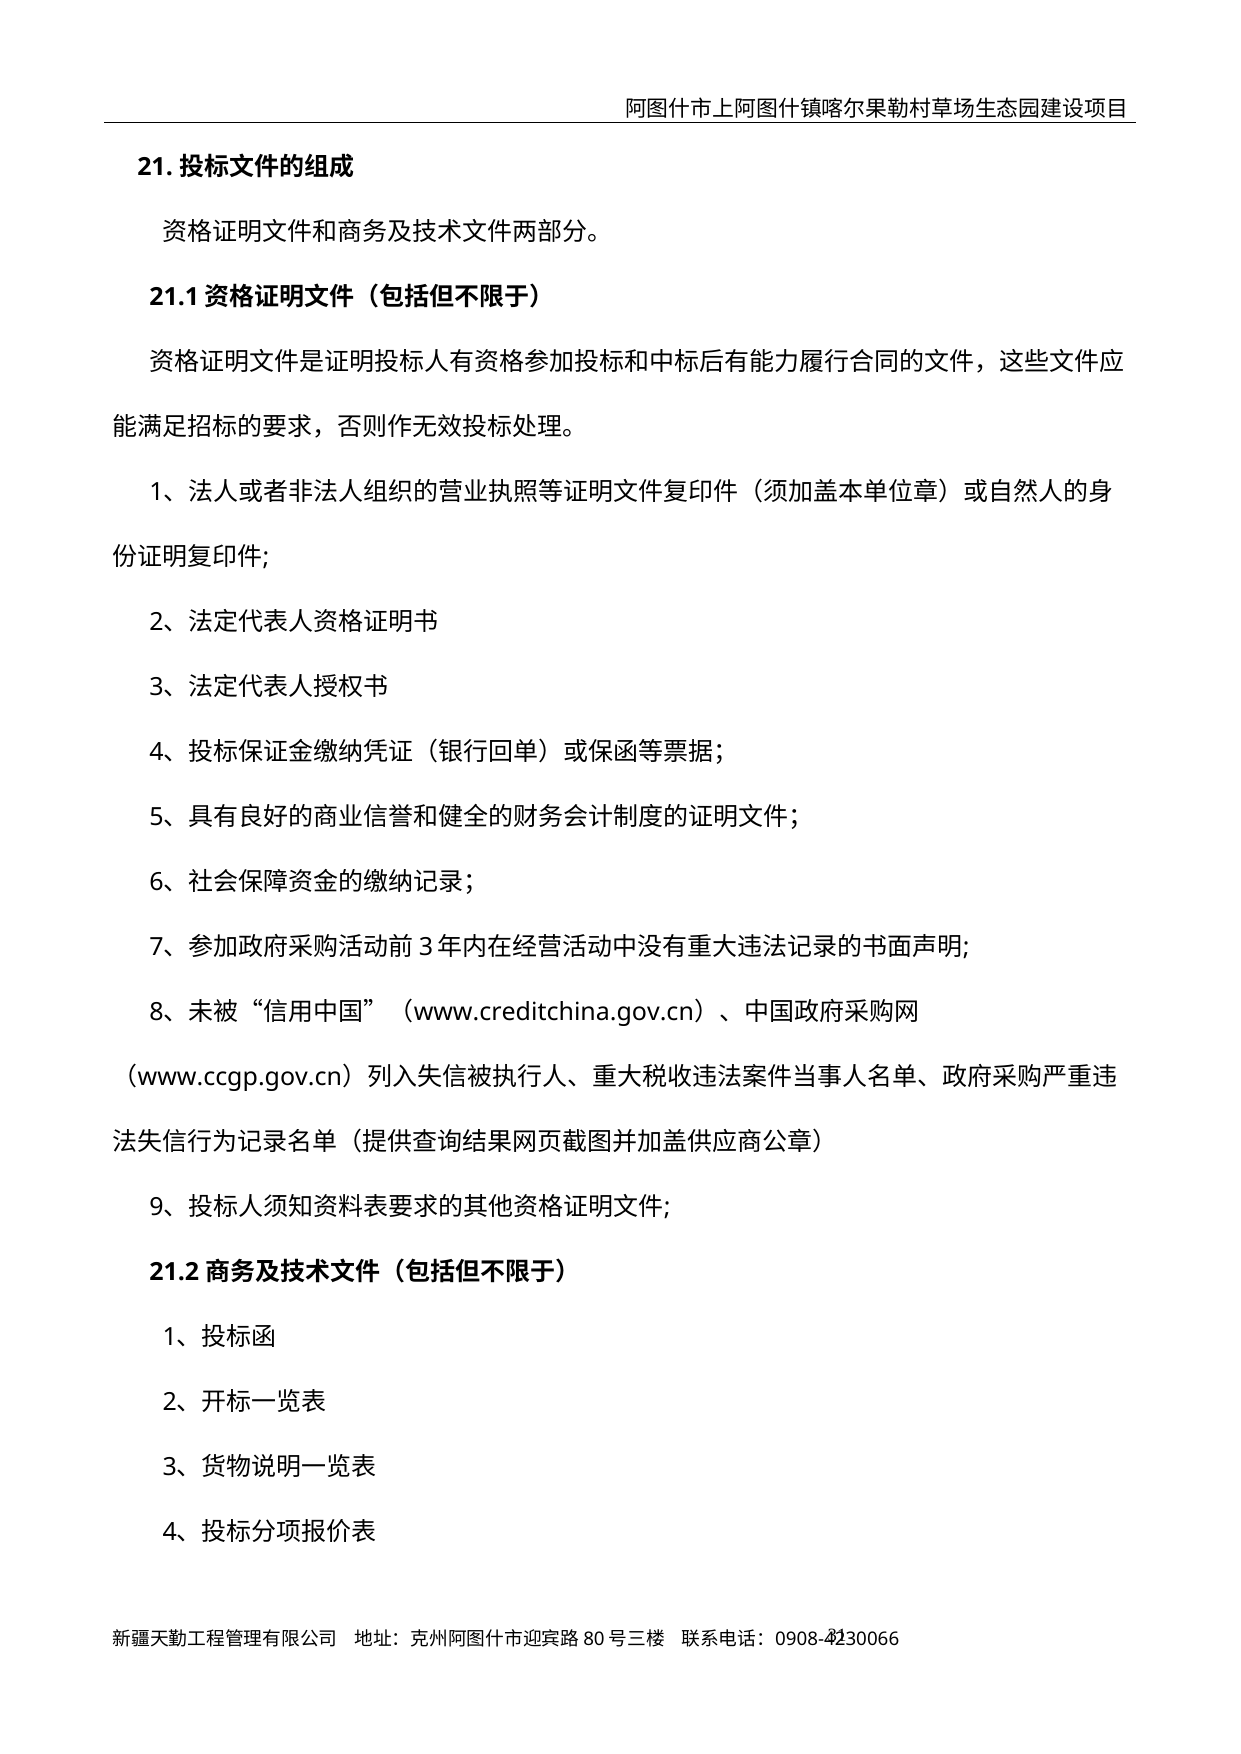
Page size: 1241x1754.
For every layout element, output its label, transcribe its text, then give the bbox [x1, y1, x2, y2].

text 8、未被“信用中国”（www.creditchina.gov.cn）、中国政府采购网（www.ccgp.gov.cn）列入失信被执行人、重大税收违法案件当事人名单、政府采购严重违法失信行为记录名单（提供查询结果网页截图并加盖供应商公章） [112, 977, 1128, 1172]
text 21. 投标文件的组成 [112, 132, 1128, 197]
text 4、投标保证金缴纳凭证（银行回单）或保函等票据； [112, 717, 1128, 782]
text 7、参加政府采购活动前3年内在经营活动中没有重大违法记录的书面声明; [112, 912, 1128, 977]
text 2、法定代表人资格证明书 [112, 587, 1128, 652]
text 9、投标人须知资料表要求的其他资格证明文件; [112, 1172, 1128, 1237]
text 资格证明文件和商务及技术文件两部分。 [112, 197, 1128, 262]
text 2、开标一览表 [112, 1367, 1128, 1432]
text 1、投标函 [112, 1302, 1128, 1367]
text 21.2 商务及技术文件（包括但不限于） [112, 1237, 1128, 1302]
text 6、社会保障资金的缴纳记录； [112, 847, 1128, 912]
text 1、法人或者非法人组织的营业执照等证明文件复印件（须加盖本单位章）或自然人的身份证明复印件; [112, 457, 1128, 587]
text 3、货物说明一览表 [112, 1432, 1128, 1497]
text 4、投标分项报价表 [112, 1497, 1128, 1562]
text 3、法定代表人授权书 [112, 652, 1128, 717]
text 5、具有良好的商业信誉和健全的财务会计制度的证明文件； [112, 782, 1128, 847]
text 资格证明文件是证明投标人有资格参加投标和中标后有能力履行合同的文件，这些文件应能满足招标的要求，否则作无效投标处理。 [112, 327, 1128, 457]
text 21.1资格证明文件（包括但不限于） [112, 262, 1128, 327]
